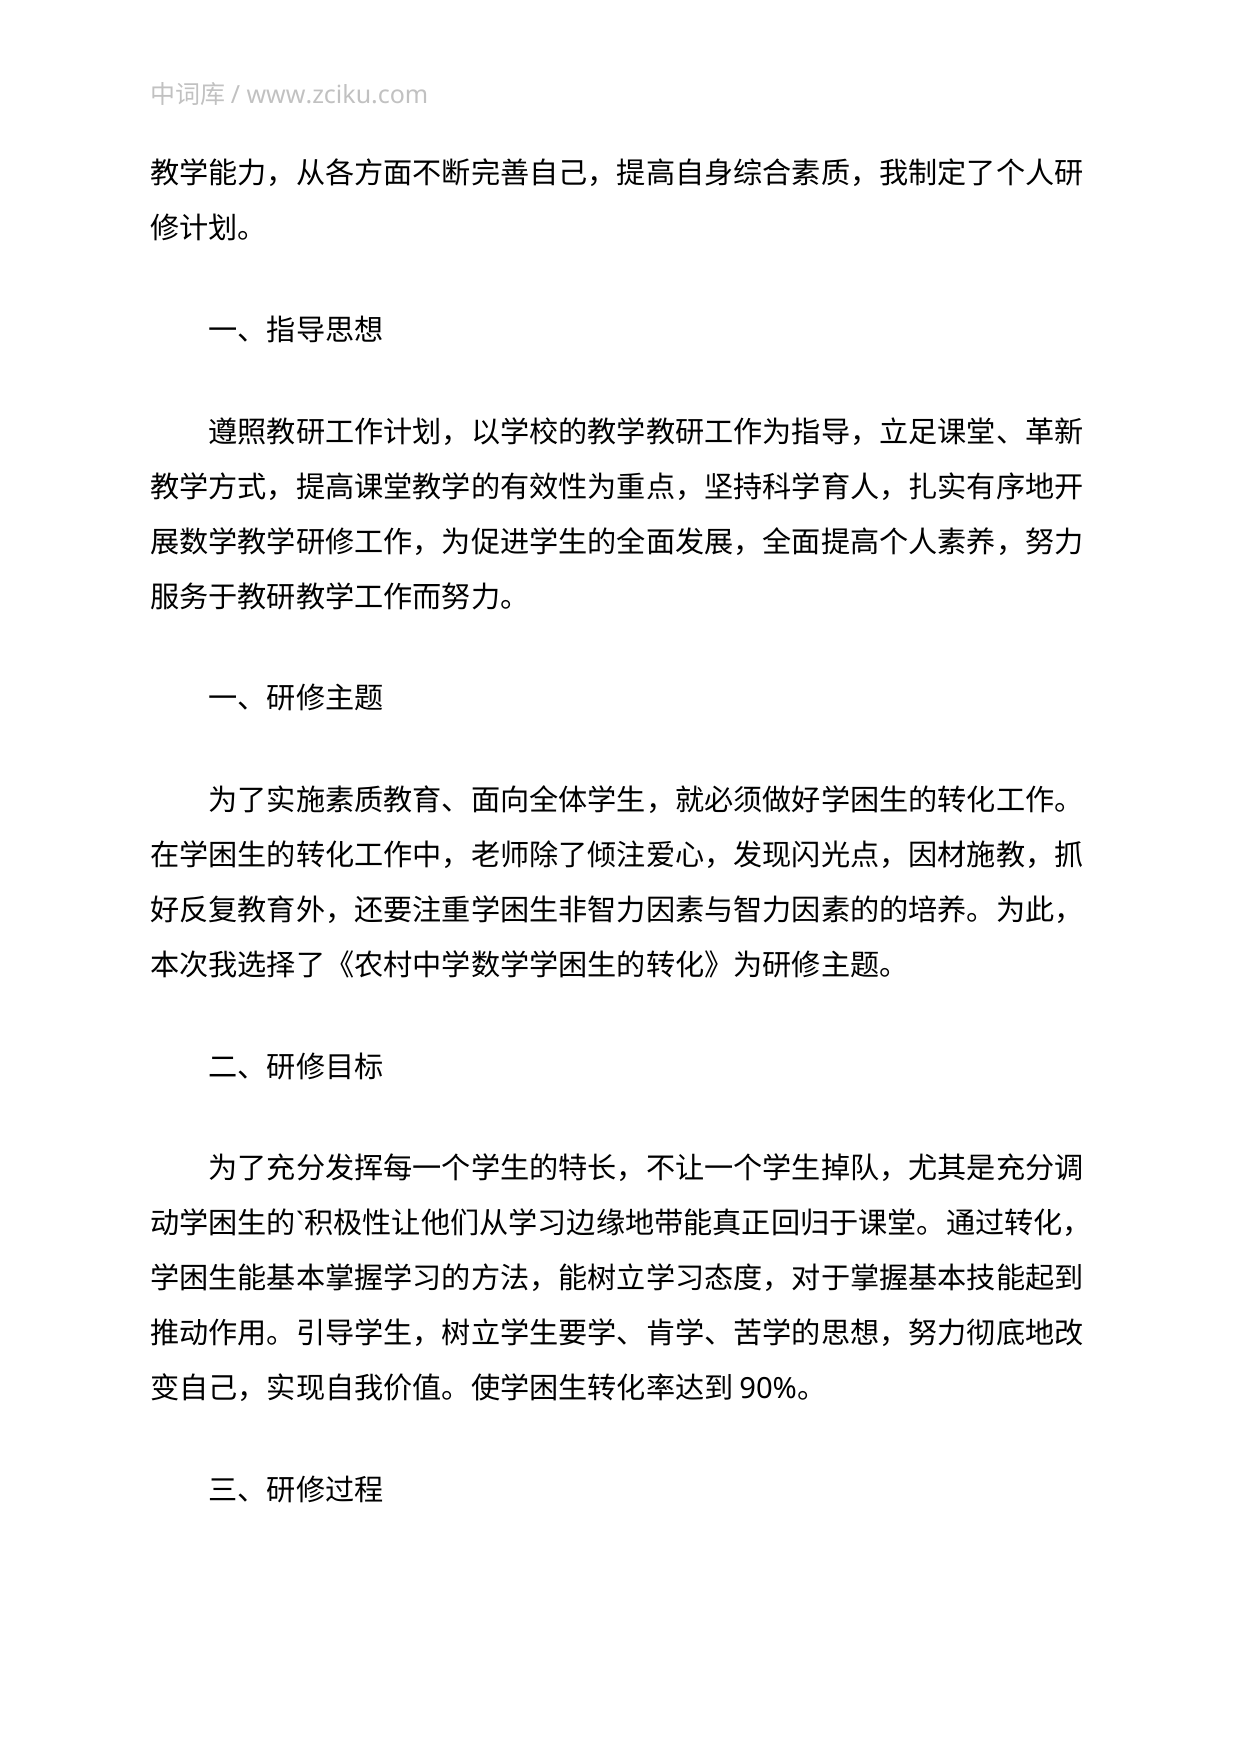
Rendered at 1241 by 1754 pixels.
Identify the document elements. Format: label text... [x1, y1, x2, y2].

text 一、研修主题 [150, 675, 1090, 717]
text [150, 150, 1090, 247]
text 遵照教研工作计划，以学校的教学教研工作为指导，立足课堂、革新教学方式，提高课堂教学的有效性为重点，坚持科学育人，扎实有序地开展数学教学研修工作，为促进学生的全面发展，全面提高个人素养，努力服务于教研教学工作而努力。 [150, 408, 1090, 615]
text 为了实施素质教育、面向全体学生，就必须做好学困生的转化工作。在学困生的转化工作中，老师除了倾注爱心，发现闪光点，因材施教，抓好反复教育外，还要注重学困生非智力因素与智力因素的的培养。为此，本次我选择了《农村中学数学学困生的转化》为研修主题。 [150, 777, 1090, 984]
text 二、研修目标 [150, 1043, 1090, 1085]
text 三、研修过程 [150, 1467, 1090, 1509]
text 为了充分发挥每一个学生的特长，不让一个学生掉队，尤其是充分调动学困生的`积极性让他们从学习边缘地带能真正回归于课堂。通过转化，学困生能基本掌握学习的方法，能树立学习态度，对于掌握基本技能起到推动作用。引导学生，树立学生要学、肯学、苦学的思想，努力彻底地改变自己，实现自我价值。使学困生转化率达到90%。 [150, 1145, 1090, 1407]
text 一、指导思想 [150, 307, 1090, 349]
